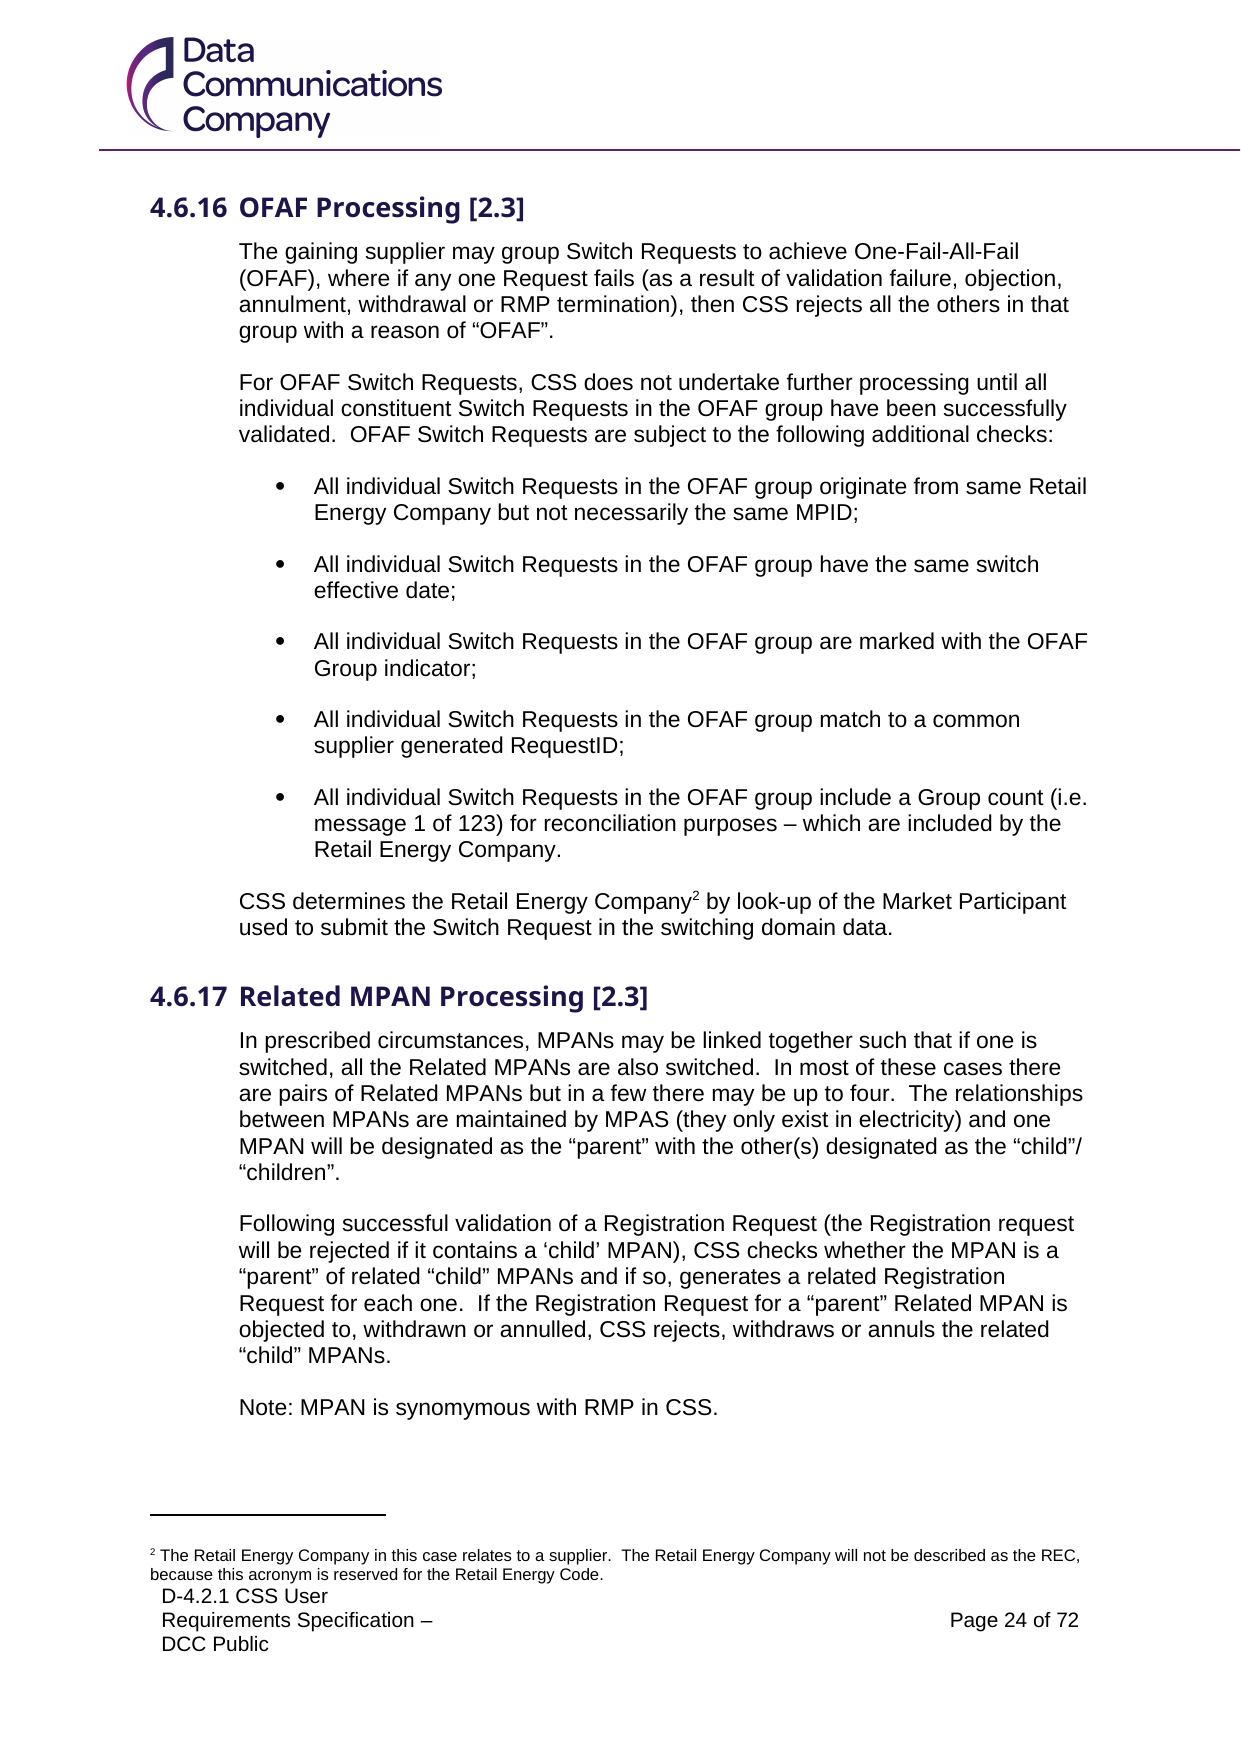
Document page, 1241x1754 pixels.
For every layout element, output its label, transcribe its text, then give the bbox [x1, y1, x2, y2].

picture [126, 37, 442, 138]
list All individual Switch Requests in the OFAF group include a Group count (i.e. message 1 of 123) for reconciliation purposes – which are included by the Retail Energy Company. [276, 784, 1090, 863]
text CSS determines the Retail Energy Company by look-up of the Market Participant used to submit the Switch Request in the switching domain data. [239, 888, 1090, 940]
list All individual Switch Requests in the OFAF group originate from same Retail Energy Company but not necessarily the same MPID; [276, 473, 1090, 526]
text The gaining supplier may group Switch Requests to achieve One-Fail-All-Fail (OFAF), where if any one Request fails (as a result of validation failure, objection, annulment, withdrawal or RMP termination), then CSS rejects all the others in that group with a reason of “OFAF”. [239, 238, 1090, 344]
list All individual Switch Requests in the OFAF group are marked with the OFAF Group indicator; [276, 628, 1090, 681]
list All individual Switch Requests in the OFAF group have the same switch effective date; [276, 551, 1090, 603]
text In prescribed circumstances, MPANs may be linked together such that if one is switched, all the Related MPANs are also switched. In most of these cases there are pairs of Related MPANs but in a few there may be up to four. The relationships between MPANs are maintained by MPAS (they only exist in electricity) and one MPAN will be designated as the “parent” with the other(s) designated as the “child”/ “children”. [239, 1027, 1090, 1185]
text For OFAF Switch Requests, CSS does not undertake further processing until all individual constituent Switch Requests in the OFAF group have been successfully validated. OFAF Switch Requests are subject to the following additional checks: [239, 369, 1090, 448]
subtitle Related MPAN Processing [2.3] [150, 978, 1090, 1015]
subtitle OFAF Processing [2.3] [150, 189, 1090, 226]
text Note: MPAN is synomymous with RMP in CSS. [239, 1393, 1090, 1420]
list All individual Switch Requests in the OFAF group match to a common supplier generated RequestID; [276, 706, 1090, 759]
text Following successful validation of a Registration Request (the Registration request will be rejected if it contains a ‘child’ MPAN), CSS checks whether the MPAN is a “parent” of related “child” MPANs and if so, generates a related Registration Request for each one. If the Registration Request for a “parent” Related MPAN is objected to, withdrawn or annulled, CSS rejects, withdraws or annuls the related “child” MPANs. [239, 1210, 1090, 1368]
